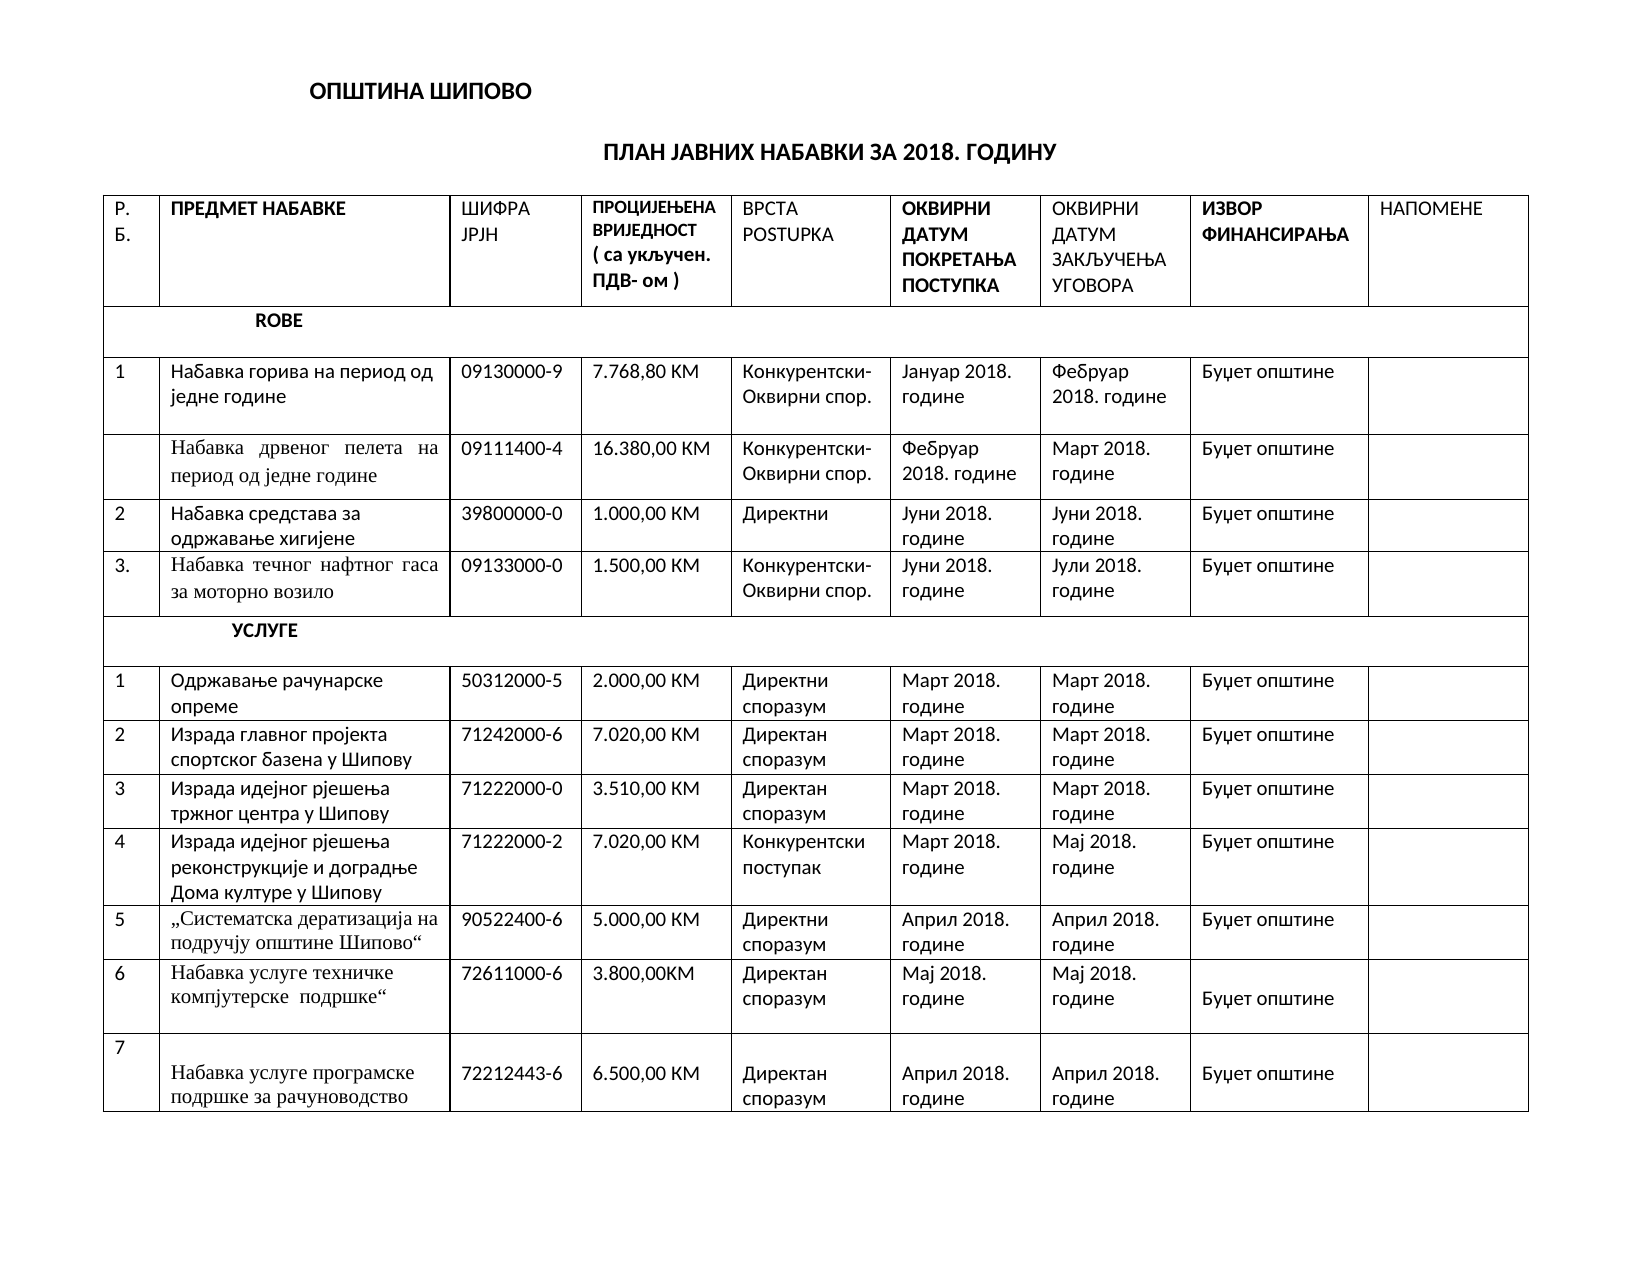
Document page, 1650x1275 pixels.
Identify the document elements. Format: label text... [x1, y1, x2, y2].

table_cell [1369, 500, 1528, 551]
table_cell 2 [104, 500, 159, 551]
table_cell 3.510,00 КМ [582, 775, 731, 828]
table_cell Директан споразум [732, 721, 890, 774]
table_cell [104, 435, 159, 499]
table_cell 71222000-0 [451, 775, 581, 828]
table_header Р. Б. [104, 196, 159, 306]
table_cell Израда главног пројекта спортског базена у Шипову [160, 721, 449, 774]
table_cell Буџет општине [1191, 552, 1368, 616]
table_header ОКВИРНИ ДАТУМ ПОКРЕТАЊА ПОСТУПКА [891, 196, 1040, 306]
table_cell ROBE [104, 307, 1528, 357]
table_cell Јуни 2018. године [891, 500, 1040, 551]
table_cell 7.020,00 КМ [582, 721, 731, 774]
table_cell Набавка средстава за одржавање хигијене [160, 500, 449, 551]
table_cell Директан споразум [732, 775, 890, 828]
table_cell Буџет општине [1191, 667, 1368, 720]
table_cell Буџет општине [1191, 775, 1368, 828]
table_cell Мај 2018. године [891, 960, 1040, 1033]
table_cell Јуни 2018. године [891, 552, 1040, 616]
table_cell Јуни 2018. године [1041, 500, 1190, 551]
table_cell Буџет општине [1191, 829, 1368, 905]
table_header ВРСТА POSTUPKA [732, 196, 890, 306]
table_cell Директни [732, 500, 890, 551]
table_cell 71242000-6 [451, 721, 581, 774]
table_cell 7.020,00 КМ [582, 829, 731, 905]
table_cell Директни споразум [732, 906, 890, 959]
table_cell 09111400-4 [451, 435, 581, 499]
table_cell [1369, 552, 1528, 616]
table_cell Конкурентски- Оквирни спор. [732, 435, 890, 499]
table_cell 3 [104, 775, 159, 828]
table_cell 09133000-0 [451, 552, 581, 616]
table_cell Март 2018. године [1041, 667, 1190, 720]
table_cell [1369, 906, 1528, 959]
table_cell Набавка течног нафтног гаса за моторно возило [160, 552, 449, 616]
table_cell Мај 2018. године [1041, 960, 1190, 1033]
table_cell 3.800,00KM [582, 960, 731, 1033]
table_cell 2 [104, 721, 159, 774]
table_cell Набавка услуге техничке компјутерске подршке“ [160, 960, 449, 1033]
table_cell Буџет општине [1191, 960, 1368, 1033]
table_cell [1369, 1034, 1528, 1111]
table_cell Април 2018. године [1041, 906, 1190, 959]
table_cell Конкурентски поступак [732, 829, 890, 905]
table_cell 1.000,00 КМ [582, 500, 731, 551]
table_cell Конкурентски- Оквирни спор. [732, 358, 890, 434]
table_cell Израда идејног рјешења реконструкције и доградње Дома културе у Шипову [160, 829, 449, 905]
table_cell 09130000-9 [451, 358, 581, 434]
table_cell Буџет општине [1191, 358, 1368, 434]
table_cell Буџет општине [1191, 435, 1368, 499]
table_cell 71222000-2 [451, 829, 581, 905]
table_cell Буџет општине [1191, 500, 1368, 551]
table_cell [1369, 667, 1528, 720]
table_cell 6 [104, 960, 159, 1033]
table_cell Март 2018. године [891, 667, 1040, 720]
table_cell Израда идејног рјешења тржног центра у Шипову [160, 775, 449, 828]
table_header ОКВИРНИ ДАТУМ ЗАКЉУЧЕЊА УГОВОРА [1041, 196, 1190, 306]
table_cell 72611000-6 [451, 960, 581, 1033]
table_cell Набавка дрвеног пелета на период од једне године [160, 435, 449, 499]
table_cell УСЛУГЕ [104, 617, 1528, 666]
table_cell Март 2018. године [891, 721, 1040, 774]
table_header НАПОМЕНЕ [1369, 196, 1528, 306]
table_cell 72212443-6 [451, 1034, 581, 1111]
table_cell 90522400-6 [451, 906, 581, 959]
table_cell 16.380,00 КМ [582, 435, 731, 499]
table_cell [1369, 829, 1528, 905]
table_cell 1.500,00 КМ [582, 552, 731, 616]
table_cell Април 2018. године [1041, 1034, 1190, 1111]
table_cell Март 2018. године [1041, 435, 1190, 499]
table_header ИЗВОР ФИНАНСИРАЊА [1191, 196, 1368, 306]
table_header ПРОЦИЈЕЊЕНА ВРИЈЕДНОСТ ( са укључен. ПДВ- ом ) [582, 196, 731, 306]
table_cell Конкурентски- Оквирни спор. [732, 552, 890, 616]
table_cell Април 2018. године [891, 906, 1040, 959]
table_cell Буџет општине [1191, 906, 1368, 959]
table_cell Јули 2018. године [1041, 552, 1190, 616]
table_cell [1369, 358, 1528, 434]
table_header ПРЕДМЕТ НАБАВКЕ [160, 196, 449, 306]
table_cell Набавка горива на период од једне године [160, 358, 449, 434]
table_cell 4 [104, 829, 159, 905]
table_cell 50312000-5 [451, 667, 581, 720]
table_cell Март 2018. године [1041, 721, 1190, 774]
table_cell Директни споразум [732, 667, 890, 720]
table_cell [1369, 775, 1528, 828]
table_cell Буџет општине [1191, 721, 1368, 774]
table_cell Одржавање рачунарске опреме [160, 667, 449, 720]
table_cell Фебруар 2018. године [1041, 358, 1190, 434]
table_cell Март 2018. године [1041, 775, 1190, 828]
table_cell Директан споразум [732, 1034, 890, 1111]
table_cell 6.500,00 КМ [582, 1034, 731, 1111]
table_cell Директан споразум [732, 960, 890, 1033]
table_cell 1 [104, 358, 159, 434]
table_cell 5 [104, 906, 159, 959]
table_cell 1 [104, 667, 159, 720]
table_cell „Систематска дератизација на подручју општине Шипово“ [160, 906, 449, 959]
table_cell Мај 2018. године [1041, 829, 1190, 905]
table_cell Буџет општине [1191, 1034, 1368, 1111]
table_cell [1369, 435, 1528, 499]
table_cell 7 [104, 1034, 159, 1111]
table_cell Март 2018. године [891, 775, 1040, 828]
table_header ШИФРА ЈРЈН [451, 196, 581, 306]
table_cell [1369, 960, 1528, 1033]
table_cell Април 2018. године [891, 1034, 1040, 1111]
table_cell 7.768,80 KM [582, 358, 731, 434]
table_cell 39800000-0 [451, 500, 581, 551]
table_cell Јануар 2018. године [891, 358, 1040, 434]
table_cell 2.000,00 КМ [582, 667, 731, 720]
table_cell Фебруар 2018. године [891, 435, 1040, 499]
table_cell Март 2018. године [891, 829, 1040, 905]
table_cell [1369, 721, 1528, 774]
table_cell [160, 1034, 449, 1111]
table_cell 3. [104, 552, 159, 616]
table_cell 5.000,00 КМ [582, 906, 731, 959]
